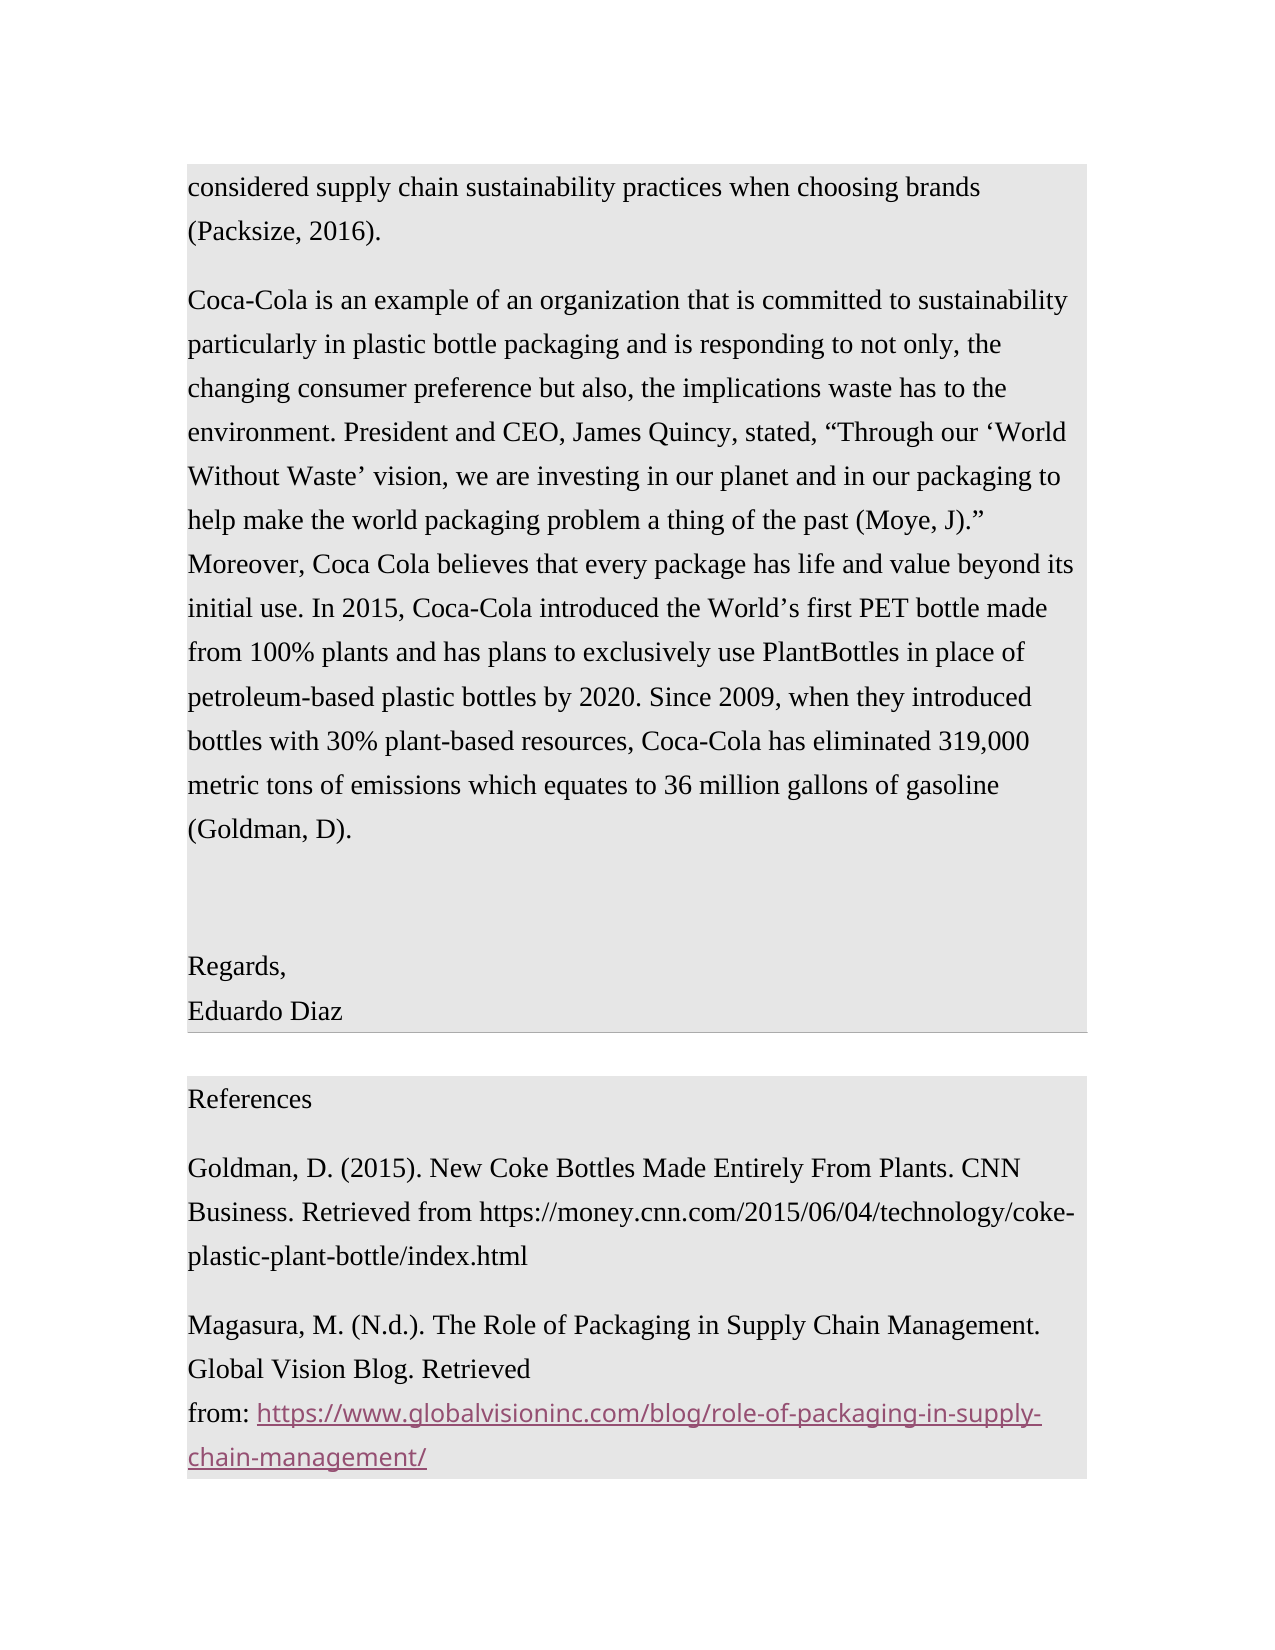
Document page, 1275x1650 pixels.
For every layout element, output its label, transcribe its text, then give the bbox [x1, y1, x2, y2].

text Eduardo Diaz [187, 988, 1087, 1032]
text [187, 164, 1087, 252]
text Magasura, M. (N.d.). The Role of Packaging in Supply Chain Management. Global Vision Blog. Retrieved from: https://www.globalvisioninc.com/blog/role-of-packaging-in-supply-chain-management/ [187, 1302, 1087, 1479]
text References [187, 1076, 1087, 1120]
text Coca-Cola is an example of an organization that is committed to sustainability particularly in plastic bottle packaging and is responding to not only, the changing consumer preference but also, the implications waste has to the environment. President and CEO, James Quincy, stated, “Through our ‘World Without Waste’ vision, we are investing in our planet and in our packaging to help make the world packaging problem a thing of the past (Moye, J).” Moreover, Coca Cola believes that every package has life and value beyond its initial use. In 2015, Coca-Cola introduced the World’s first PET bottle made from 100% plants and has plans to exclusively use PlantBottles in place of petroleum-based plastic bottles by 2020. Since 2009, when they introduced bottles with 30% plant-based resources, Coca-Cola has eliminated 319,000 metric tons of emissions which equates to 36 million gallons of gasoline (Goldman, D). [187, 277, 1087, 850]
text Goldman, D. (2015). New Coke Bottles Made Entirely From Plants. CNN Business. Retrieved from https://money.cnn.com/2015/06/04/technology/coke-plastic-plant-bottle/index.html [187, 1145, 1087, 1277]
text Regards, [187, 944, 1087, 988]
